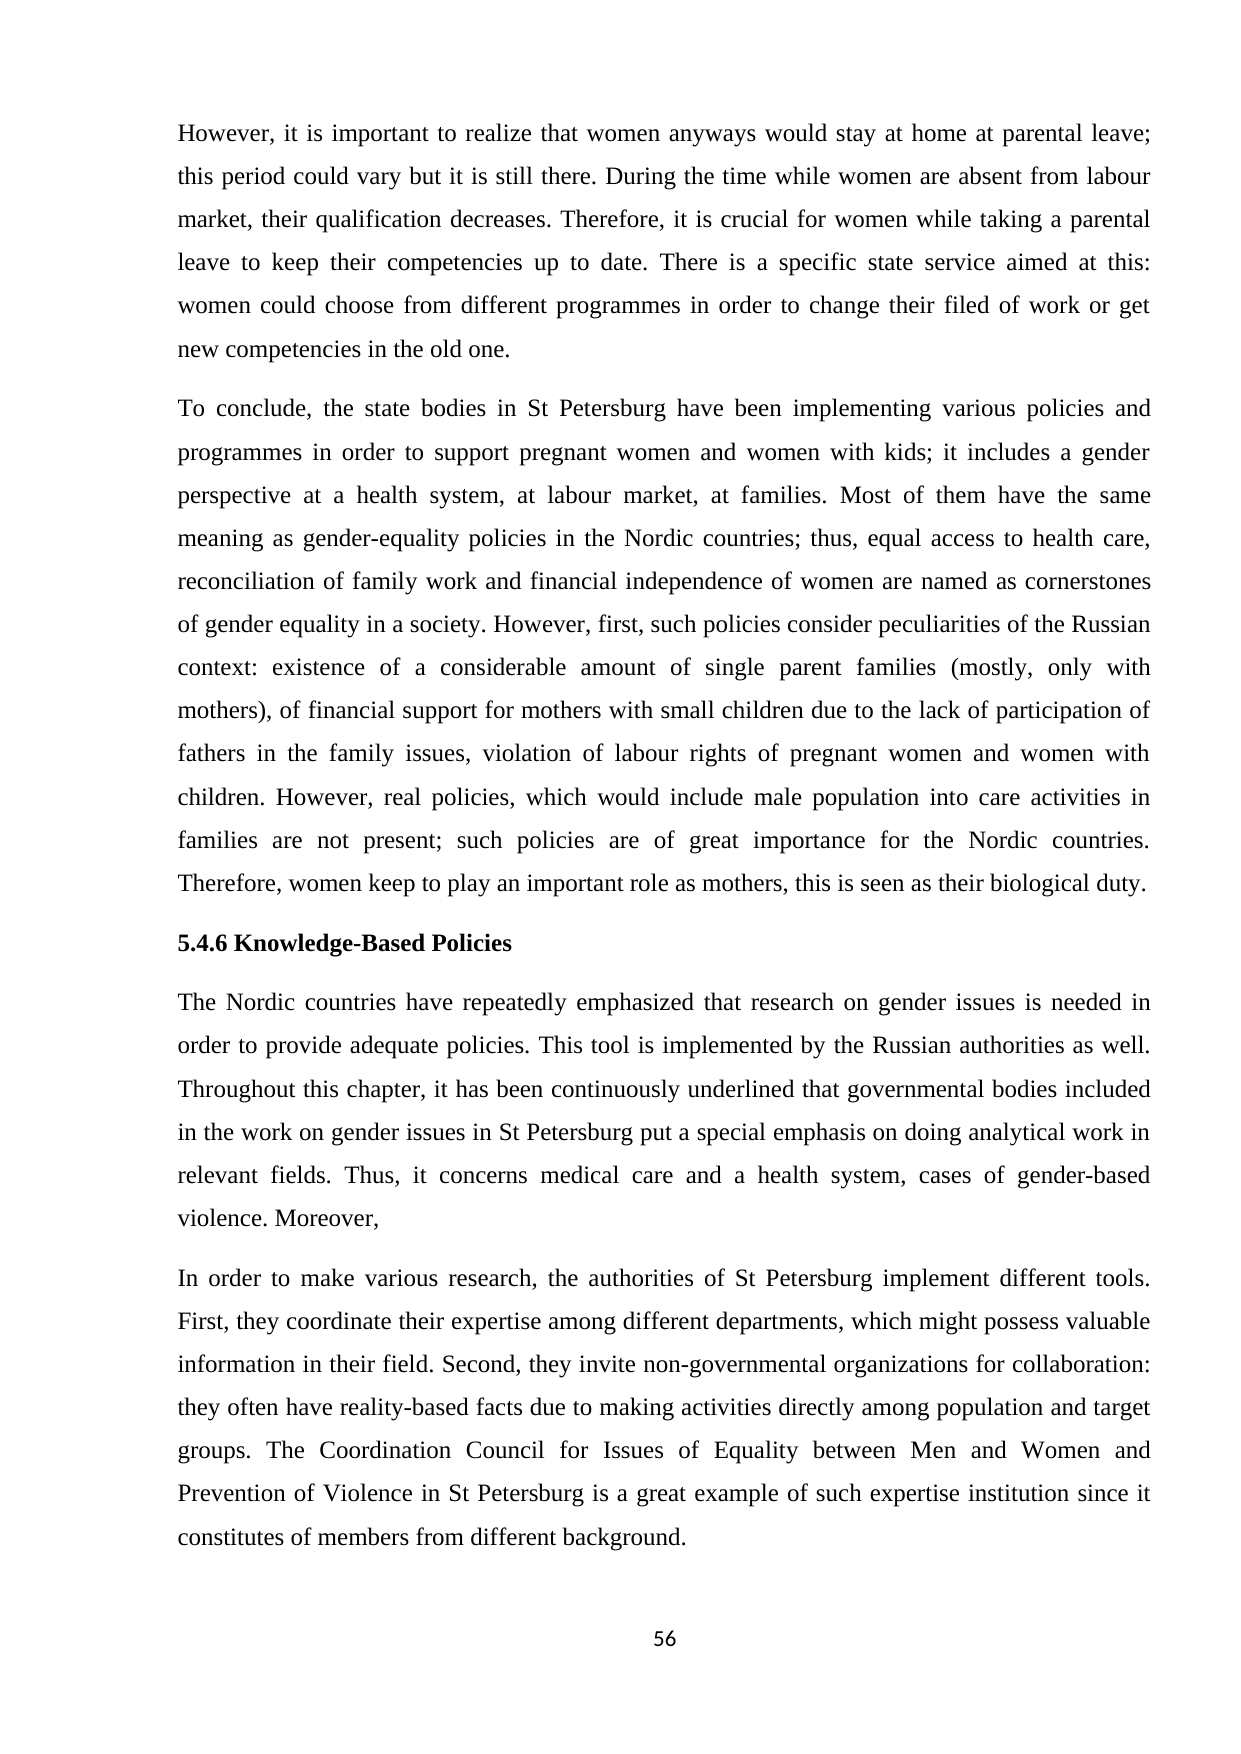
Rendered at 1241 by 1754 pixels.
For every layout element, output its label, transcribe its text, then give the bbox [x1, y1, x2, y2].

text In order to make various research, the authorities of St Petersburg implement different tools. First, they coordinate their expertise among different departments, which might possess valuable information in their field. Second, they invite non-governmental organizations for collaboration: they often have reality-based facts due to making activities directly among population and target groups. The Coordination Council for Issues of Equality between Men and Women and Prevention of Violence in St Petersburg is a great example of such expertise institution since it constitutes of members from different background. [177, 1263, 1152, 1550]
text To conclude, the state bodies in St Petersburg have been implementing various policies and programmes in order to support pregnant women and women with kids; it includes a gender perspective at a health system, at labour market, at families. Most of them have the same meaning as gender-equality policies in the Nordic countries; thus, equal access to health care, reconciliation of family work and financial independence of women are named as cornerstones of gender equality in a society. However, first, such policies consider peculiarities of the Russian context: existence of a considerable amount of single parent families (mostly, only with mothers), of financial support for mothers with small children due to the lack of participation of fathers in the family issues, violation of labour rights of pregnant women and women with children. However, real policies, which would include male population into care activities in families are not present; such policies are of great importance for the Nordic countries. Therefore, women keep to play an important role as mothers, this is seen as their biological duty. [177, 393, 1152, 897]
text However, it is important to realize that women anyways would stay at home at parental leave; this period could vary but it is still there. During the time while women are absent from labour market, their qualification decreases. Therefore, it is crucial for women while taking a parental leave to keep their competencies up to date. There is a specific state service aimed at this: women could choose from different programmes in order to change their filed of work or get new competencies in the old one. [177, 118, 1152, 362]
text 5.4.6 Knowledge-Based Policies [177, 928, 1152, 956]
text The Nordic countries have repeatedly emphasized that research on gender issues is needed in order to provide adequate policies. This tool is implemented by the Russian authorities as well. Throughout this chapter, it has been continuously underlined that governmental bodies included in the work on gender issues in St Petersburg put a special emphasis on doing analytical work in relevant fields. Thus, it concerns medical care and a health system, cases of gender-based violence. Moreover, [177, 987, 1152, 1232]
